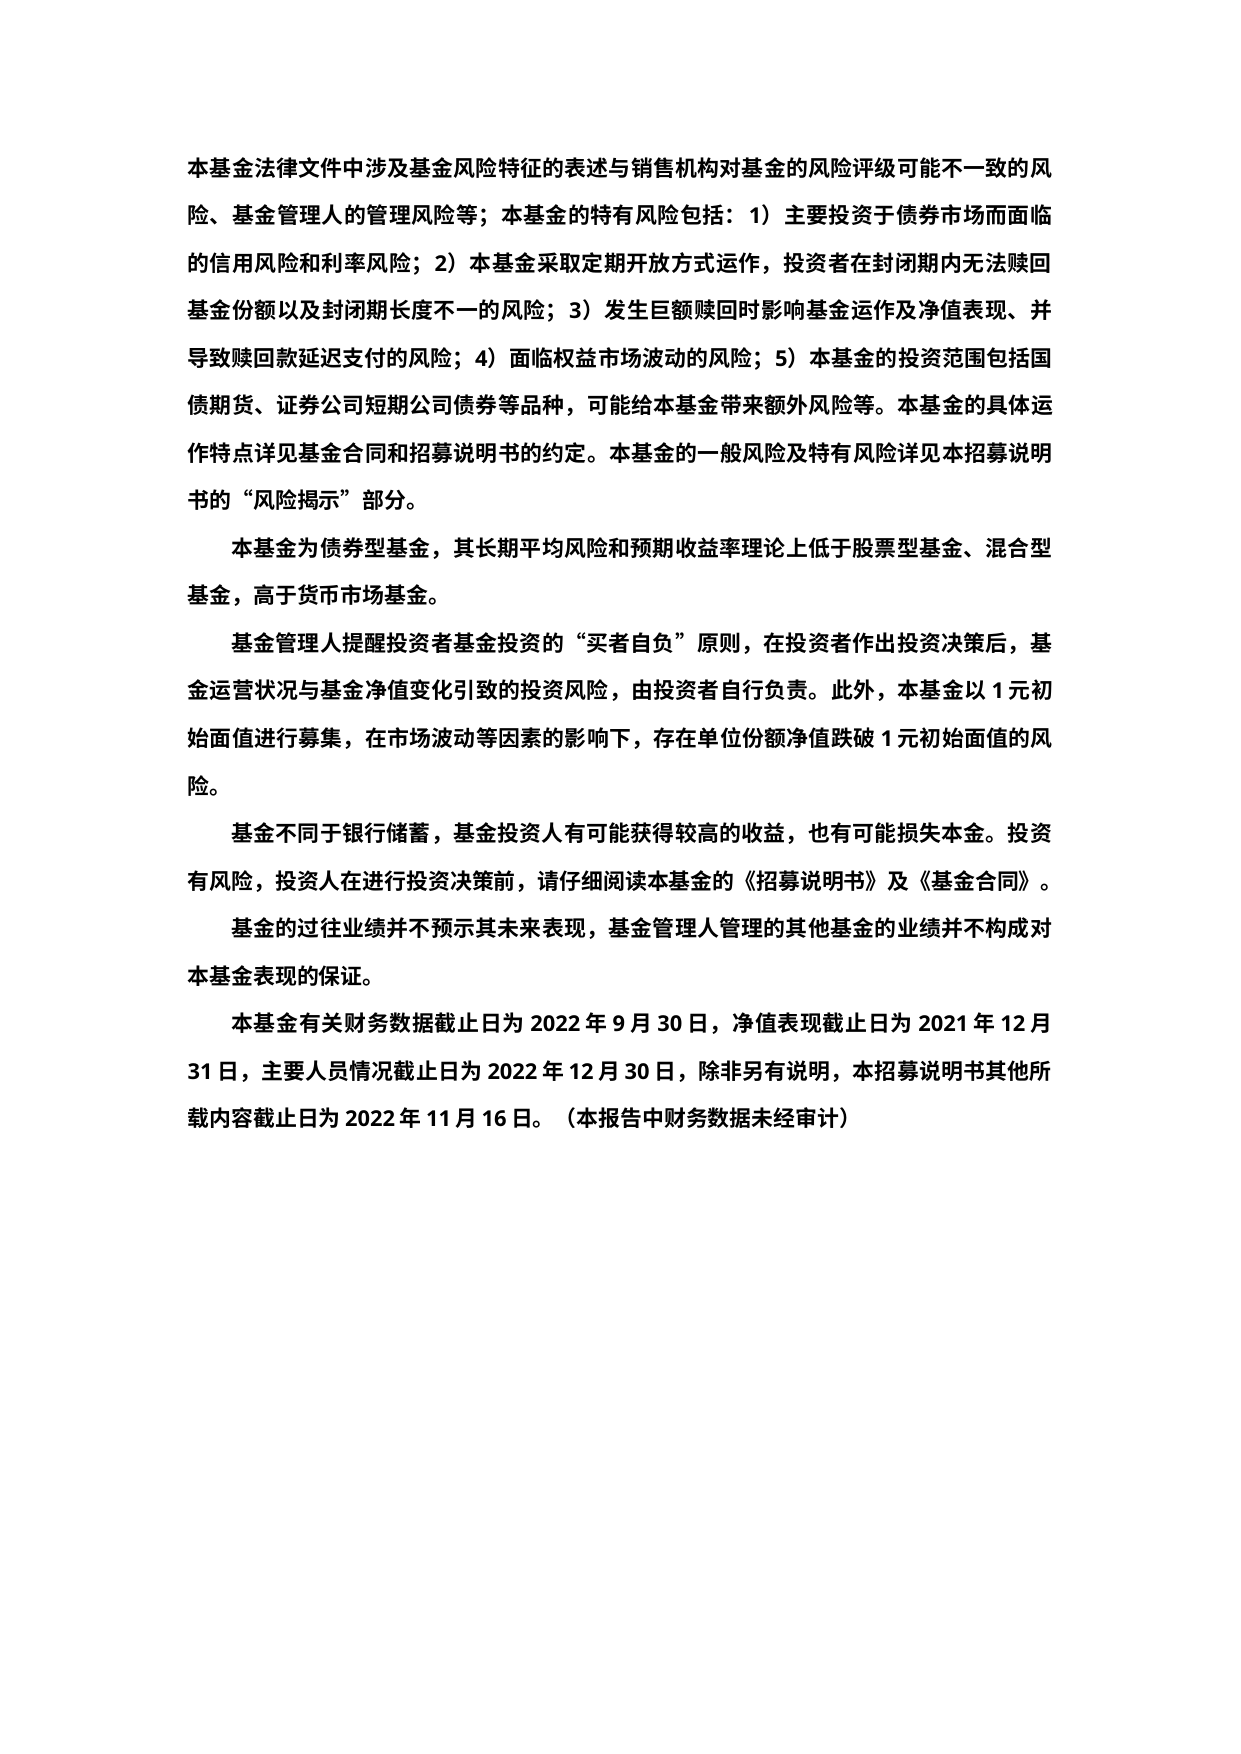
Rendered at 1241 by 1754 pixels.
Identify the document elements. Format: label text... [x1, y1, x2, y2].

text 基金管理人提醒投资者基金投资的“买者自负”原则，在投资者作出投资决策后，基金运营状况与基金净值变化引致的投资风险，由投资者自行负责。此外，本基金以1元初始面值进行募集，在市场波动等因素的影响下，存在单位份额净值跌破1元初始面值的风险。 [187, 626, 1053, 800]
text 基金不同于银行储蓄，基金投资人有可能获得较高的收益，也有可能损失本金。投资有风险，投资人在进行投资决策前，请仔细阅读本基金的《招募说明书》及《基金合同》。 [187, 816, 1053, 895]
text 本基金为债券型基金，其长期平均风险和预期收益率理论上低于股票型基金、混合型基金，高于货币市场基金。 [187, 531, 1053, 610]
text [187, 151, 1053, 515]
text 基金的过往业绩并不预示其未来表现，基金管理人管理的其他基金的业绩并不构成对本基金表现的保证。 [187, 911, 1053, 990]
text 本基金有关财务数据截止日为2022年9月30日，净值表现截止日为2021年12月31日，主要人员情况截止日为2022年12月30日，除非另有说明，本招募说明书其他所载内容截止日为2022年11月16日。（本报告中财务数据未经审计） [187, 1006, 1053, 1133]
